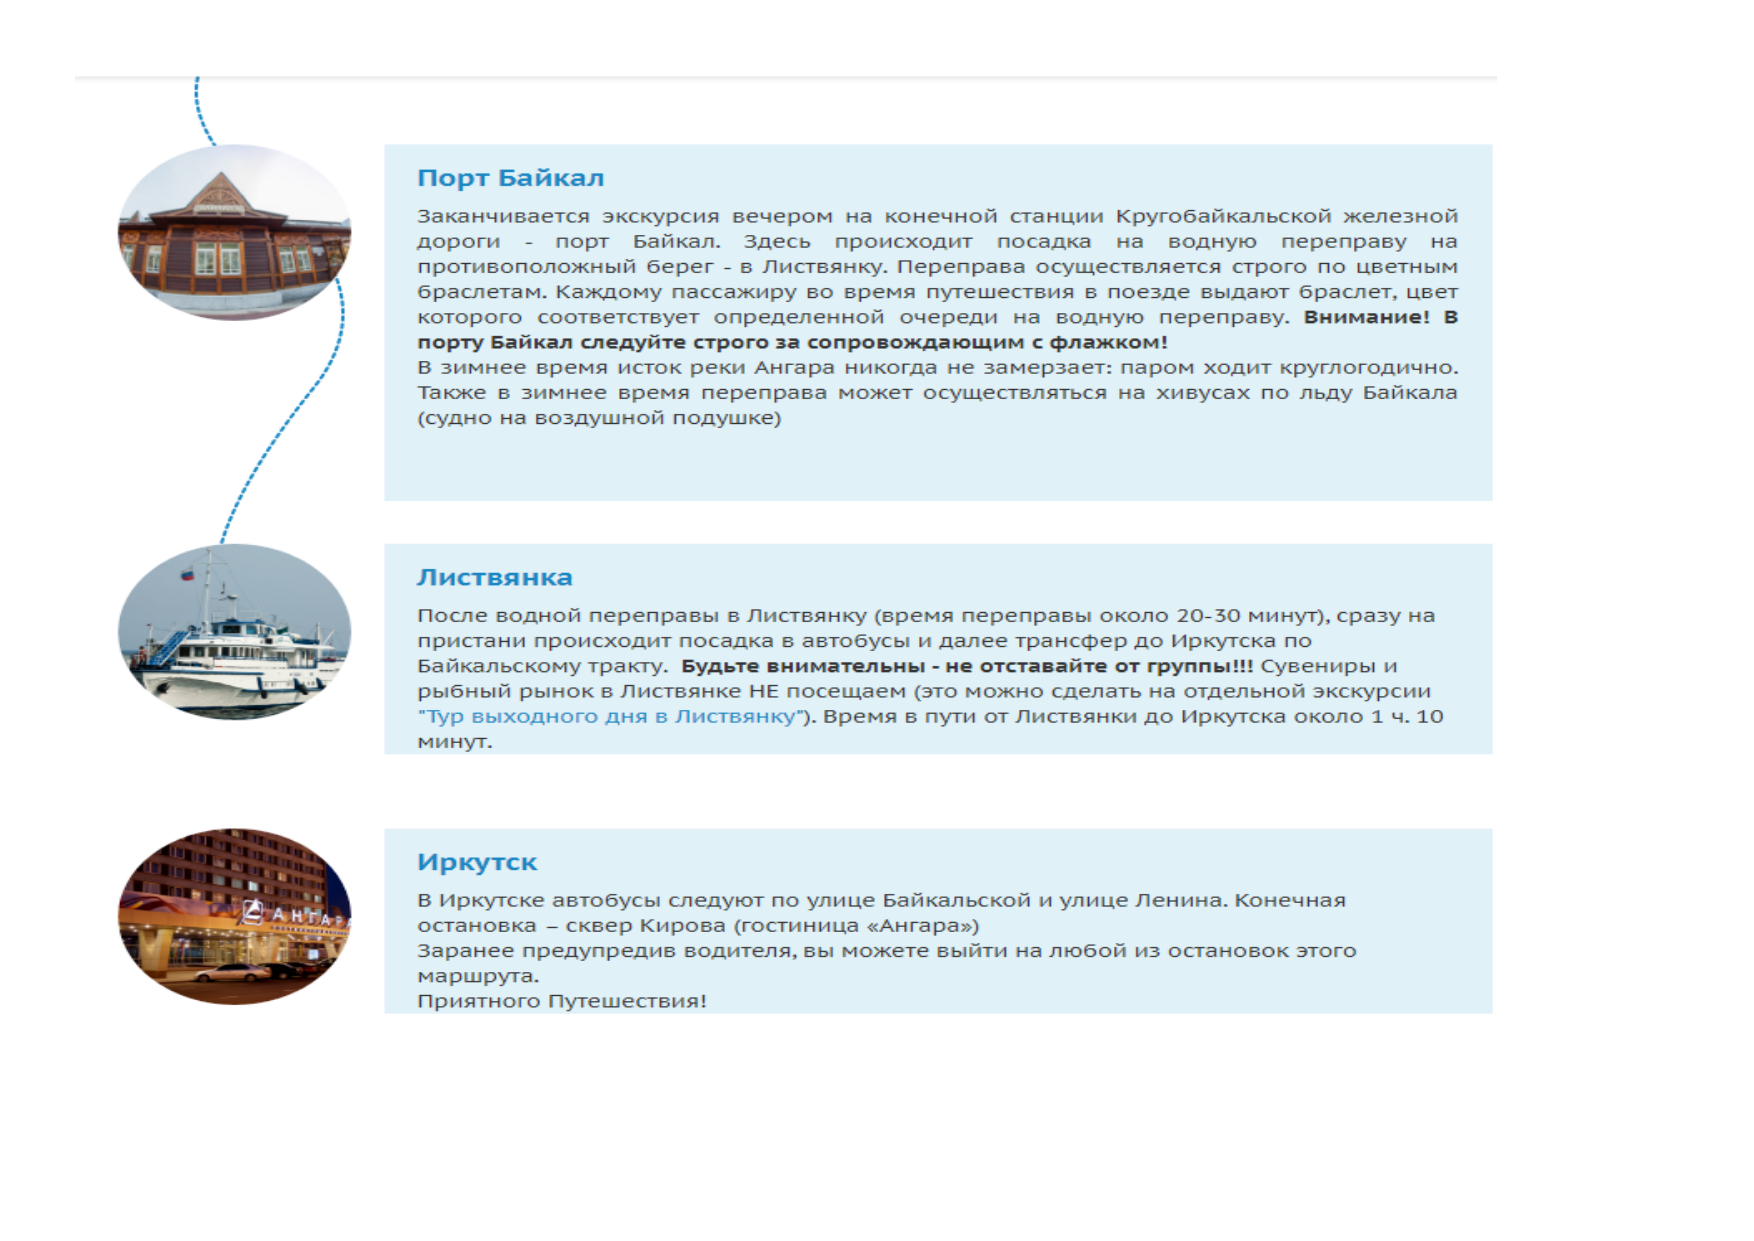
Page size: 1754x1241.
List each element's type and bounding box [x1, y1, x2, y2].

picture [75, 75, 1498, 1029]
